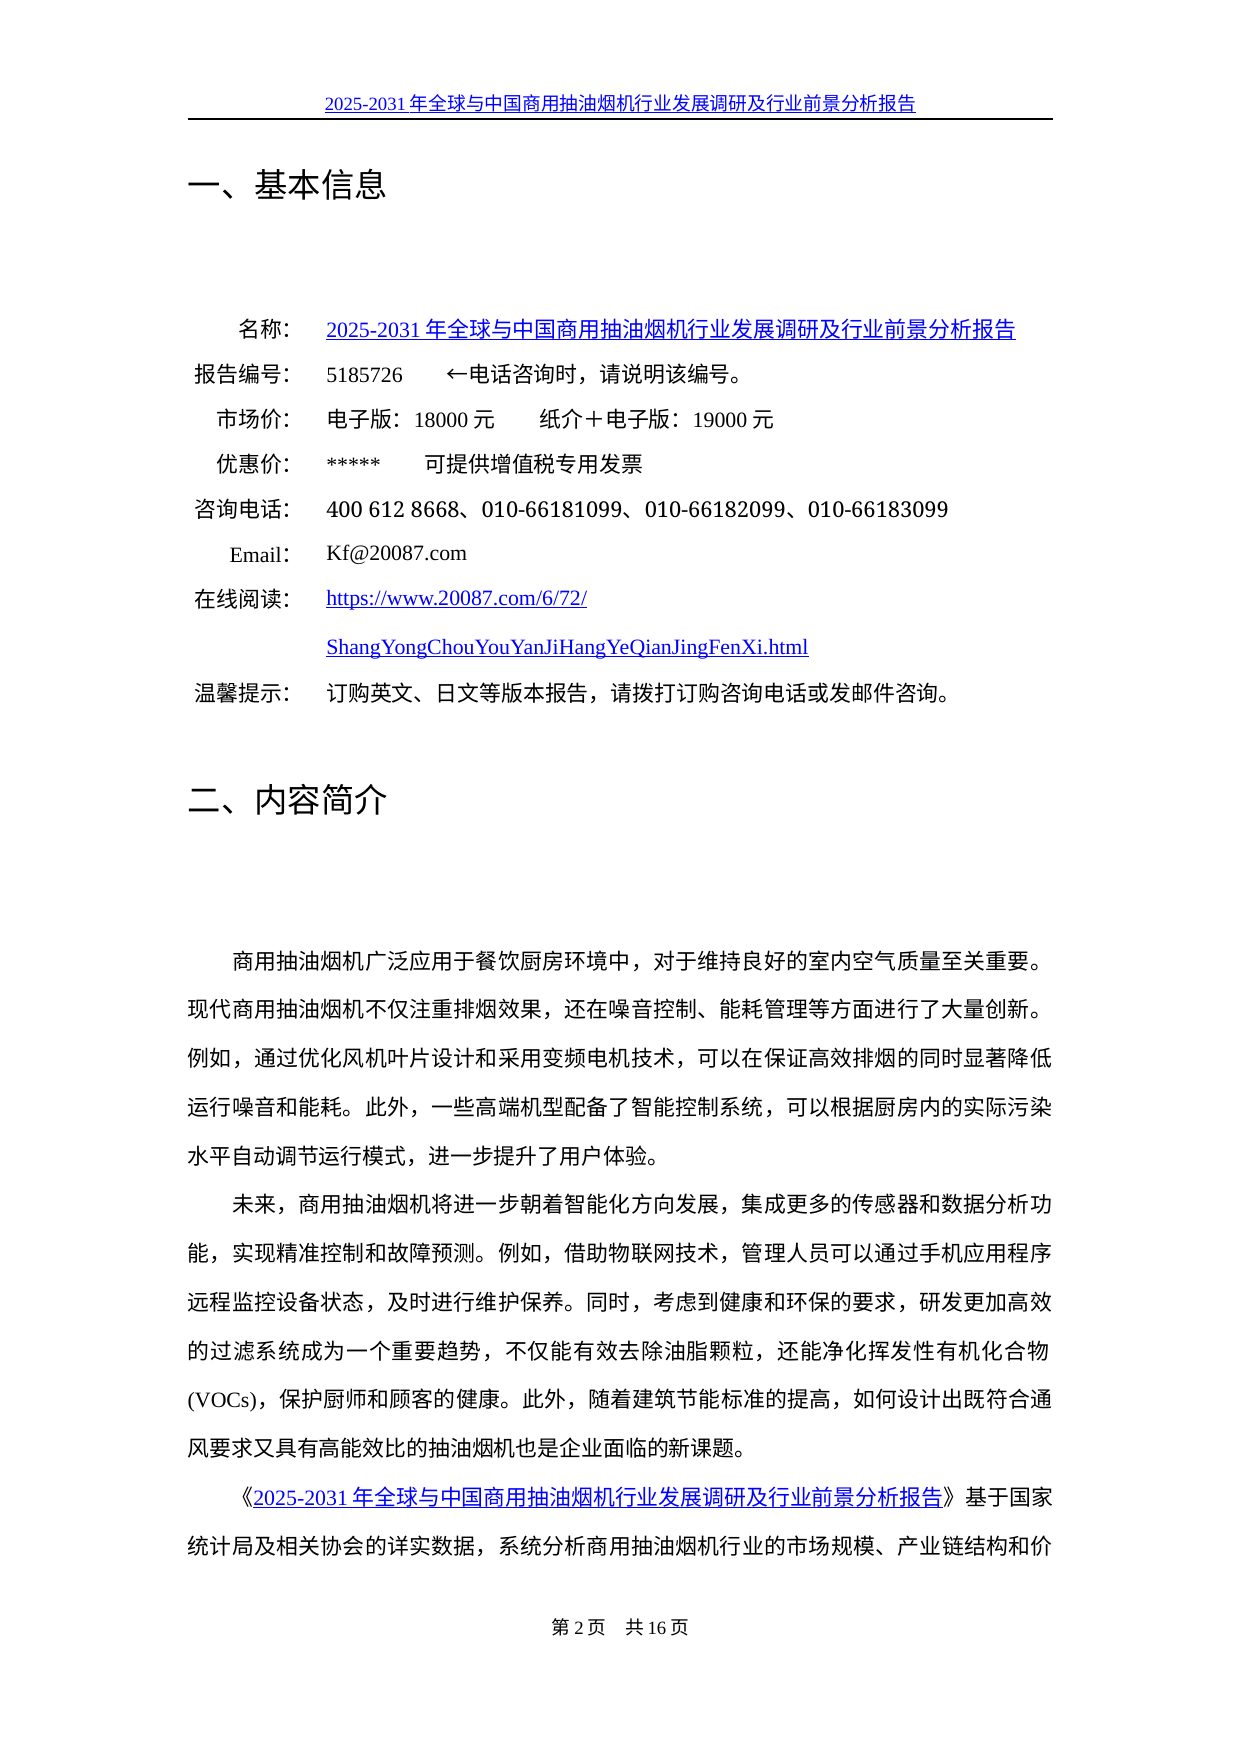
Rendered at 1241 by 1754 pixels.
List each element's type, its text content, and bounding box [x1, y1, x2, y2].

table_cell Email： [167, 537, 315, 582]
table_cell 400 612 8668、010-66181099、010-66182099、010-66183099 [315, 492, 1073, 537]
table_header 名称： [167, 312, 315, 357]
table_cell 市场价： [167, 402, 315, 447]
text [187, 943, 1053, 1561]
table_cell 订购英文、日文等版本报告，请拨打订购咨询电话或发邮件咨询。 [315, 675, 1073, 720]
table_cell Kf@20087.com [315, 537, 1073, 582]
table_cell 咨询电话： [167, 492, 315, 537]
title 一、基本信息 [187, 150, 1053, 215]
table_cell 报告编号： [167, 357, 315, 402]
title 二、内容简介 [187, 766, 1053, 831]
table_cell 温馨提示： [167, 675, 315, 720]
table_cell 5185726 ←电话咨询时，请说明该编号。 [315, 357, 1073, 402]
table_cell ***** 可提供增值税专用发票 [315, 447, 1073, 492]
table_cell 电子版：18000 元 纸介＋电子版：19000 元 [315, 402, 1073, 447]
table_header 2025-2031年全球与中国商用抽油烟机行业发展调研及行业前景分析报告 [315, 312, 1073, 357]
table_cell 在线阅读： [167, 582, 315, 675]
table_cell 优惠价： [167, 447, 315, 492]
table_cell [315, 582, 1073, 675]
